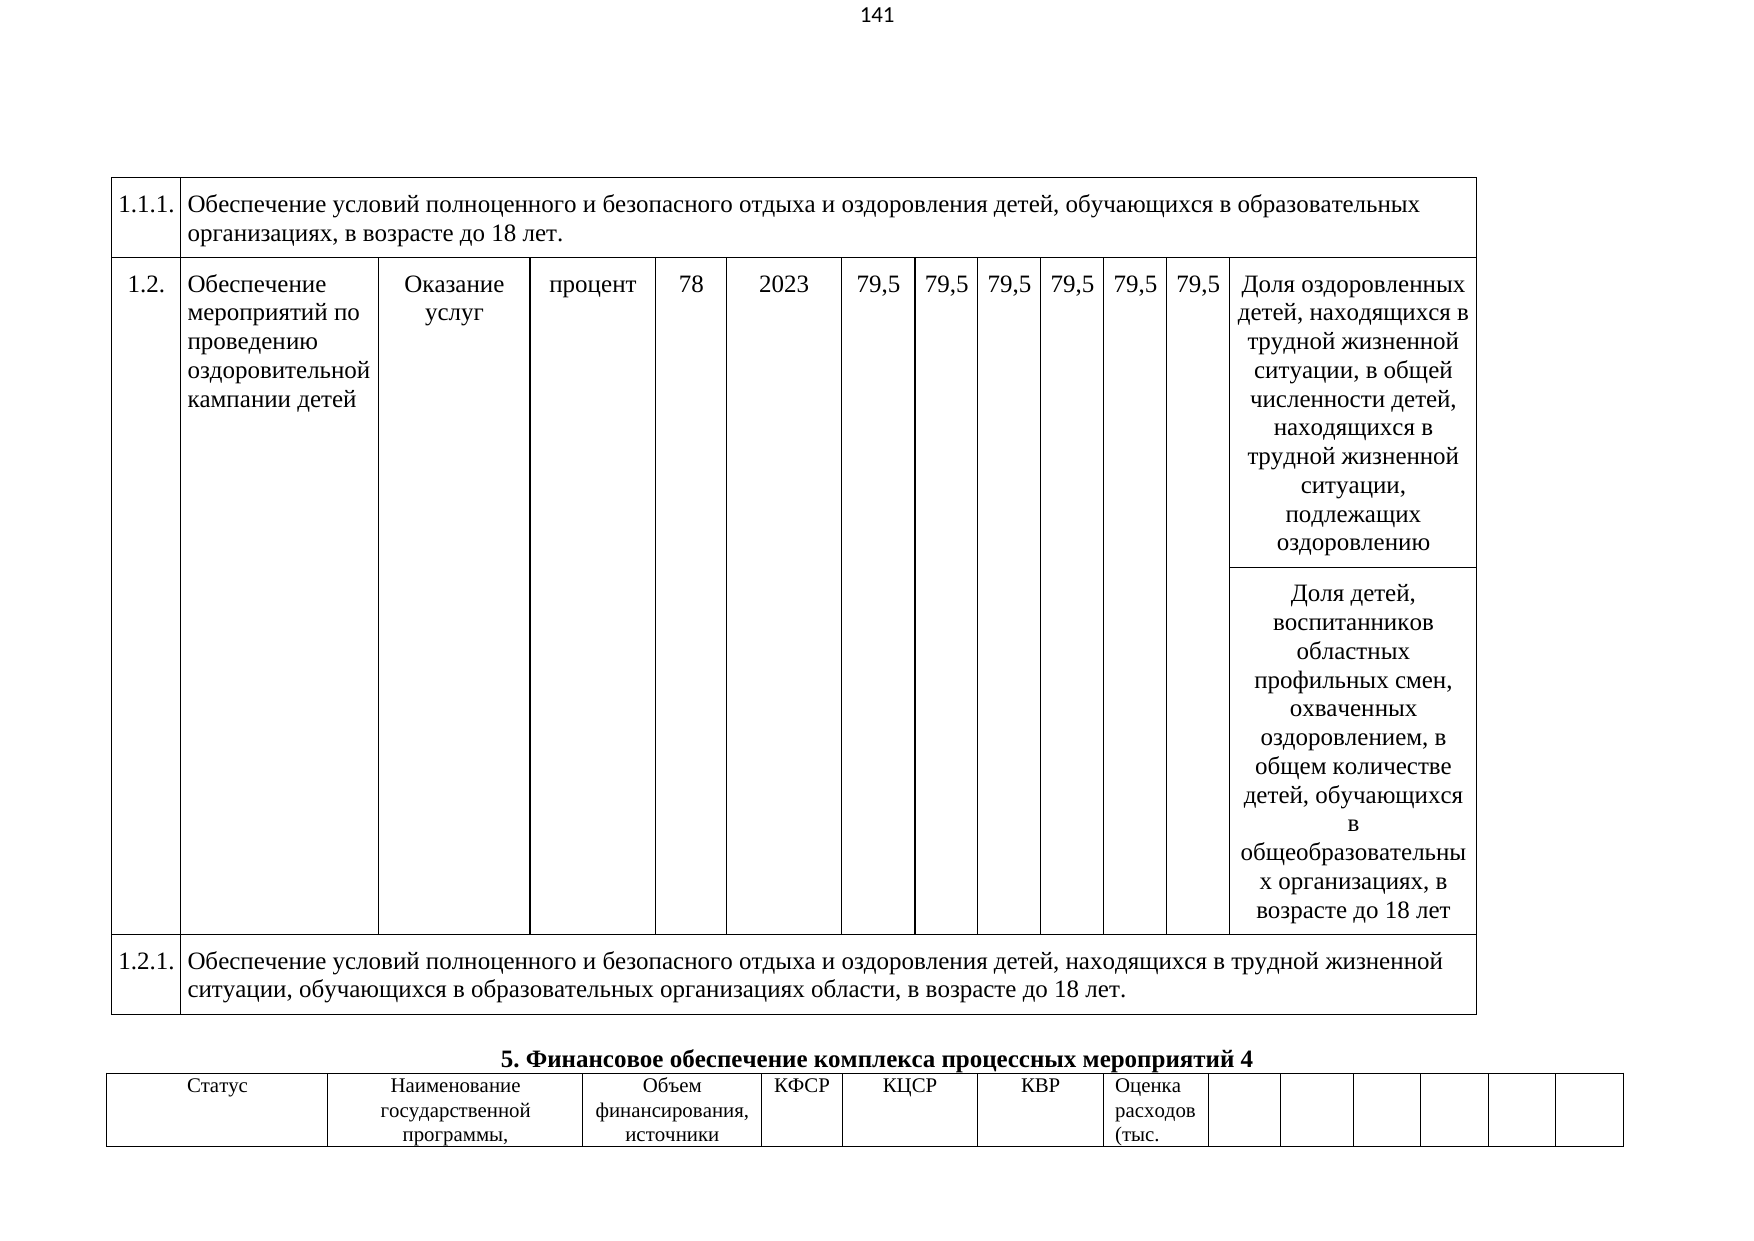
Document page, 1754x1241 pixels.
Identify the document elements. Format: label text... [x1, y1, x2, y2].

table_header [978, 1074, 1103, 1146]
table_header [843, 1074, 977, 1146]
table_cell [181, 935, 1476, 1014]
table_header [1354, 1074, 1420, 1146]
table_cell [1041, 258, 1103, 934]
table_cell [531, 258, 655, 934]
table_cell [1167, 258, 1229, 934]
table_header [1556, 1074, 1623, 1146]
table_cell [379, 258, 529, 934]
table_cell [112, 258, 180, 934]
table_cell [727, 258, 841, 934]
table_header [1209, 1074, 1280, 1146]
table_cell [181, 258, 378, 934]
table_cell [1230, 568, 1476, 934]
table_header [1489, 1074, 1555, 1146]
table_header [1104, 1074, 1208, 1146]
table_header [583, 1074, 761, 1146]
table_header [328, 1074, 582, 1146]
title 5. Финансовое обеспечение комплекса процессных мероприятий 4 [118, 1044, 1636, 1072]
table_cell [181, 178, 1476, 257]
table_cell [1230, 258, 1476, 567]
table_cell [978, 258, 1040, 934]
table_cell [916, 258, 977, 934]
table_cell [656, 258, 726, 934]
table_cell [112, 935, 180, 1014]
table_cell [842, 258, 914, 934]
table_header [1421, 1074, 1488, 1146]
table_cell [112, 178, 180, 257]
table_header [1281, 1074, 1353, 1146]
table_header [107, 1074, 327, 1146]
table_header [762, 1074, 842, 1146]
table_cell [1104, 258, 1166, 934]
